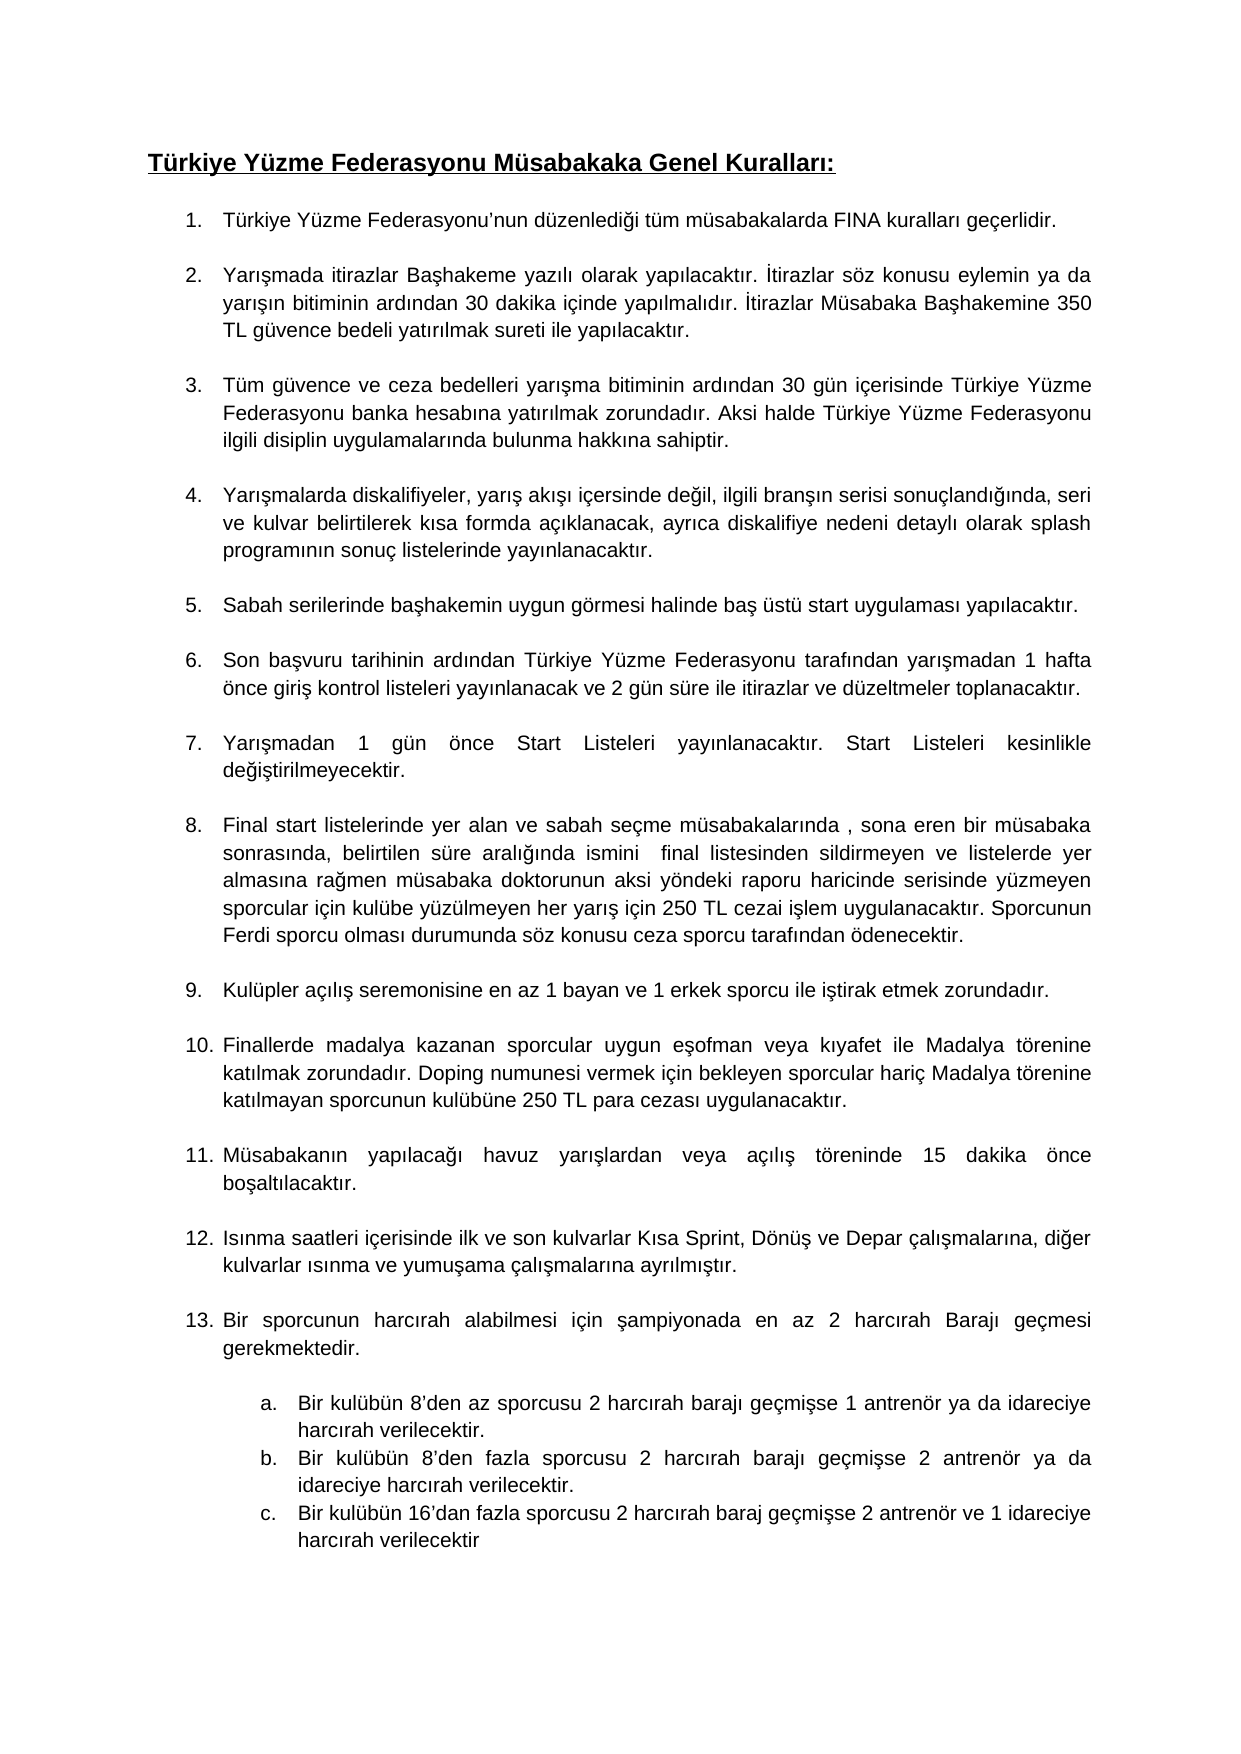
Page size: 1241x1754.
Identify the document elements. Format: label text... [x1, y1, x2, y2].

list Kulüpler açılış seremonisine en az 1 bayan ve 1 erkek sporcu ile iştirak etmek zorundadır. [185, 978, 1093, 1002]
list Isınma saatleri içerisinde ilk ve son kulvarlar Kısa Sprint, Dönüş ve Depar çalışmalarına, diğer kulvarlar ısınma ve yumuşama çalışmalarına ayrılmıştır. [185, 1226, 1093, 1277]
list Yarışmadan 1 gün önce Start Listeleri yayınlanacaktır. Start Listeleri kesinlikle değiştirilmeyecektir. [185, 731, 1093, 782]
list Final start listelerinde yer alan ve sabah seçme müsabakalarında , sona eren bir müsabaka sonrasında, belirtilen süre aralığında ismini final listesinden sildirmeyen ve listelerde yer almasına rağmen müsabaka doktorunun aksi yöndeki raporu haricinde serisinde yüzmeyen sporcular için kulübe yüzülmeyen her yarış için 250 TL cezai işlem uygulanacaktır. Sporcunun Ferdi sporcu olması durumunda söz konusu ceza sporcu tarafından ödenecektir. [185, 813, 1093, 947]
list Yarışmalarda diskalifiyeler, yarış akışı içersinde değil, ilgili branşın serisi sonuçlandığında, seri ve kulvar belirtilerek kısa formda açıklanacak, ayrıca diskalifiye nedeni detaylı olarak splash programının sonuç listelerinde yayınlanacaktır. [185, 483, 1093, 562]
text Türkiye Yüzme Federasyonu Müsabakaka Genel Kuralları: [148, 148, 1093, 176]
list Sabah serilerinde başhakemin uygun görmesi halinde baş üstü start uygulaması yapılacaktır. [185, 593, 1093, 617]
list Yarışmada itirazlar Başhakeme yazılı olarak yapılacaktır. İtirazlar söz konusu eylemin ya da yarışın bitiminin ardından 30 dakika içinde yapılmalıdır. İtirazlar Müsabaka Başhakemine 350 TL güvence bedeli yatırılmak sureti ile yapılacaktır. [185, 263, 1093, 342]
list Bir sporcunun harcırah alabilmesi için şampiyonada en az 2 harcırah Barajı geçmesi gerekmektedir. [185, 1308, 1093, 1359]
list Müsabakanın yapılacağı havuz yarışlardan veya açılış töreninde 15 dakika önce boşaltılacaktır. [185, 1143, 1093, 1194]
list Türkiye Yüzme Federasyonu’nun düzenlediği tüm müsabakalarda FINA kuralları geçerlidir. [185, 208, 1093, 232]
list Finallerde madalya kazanan sporcular uygun eşofman veya kıyafet ile Madalya törenine katılmak zorundadır. Doping numunesi vermek için bekleyen sporcular hariç Madalya törenine katılmayan sporcunun kulübüne 250 TL para cezası uygulanacaktır. [185, 1033, 1093, 1112]
list Bir kulübün 16’dan fazla sporcusu 2 harcırah baraj geçmişse 2 antrenör ve 1 idareciye harcırah verilecektir [260, 1501, 1093, 1552]
list Tüm güvence ve ceza bedelleri yarışma bitiminin ardından 30 gün içerisinde Türkiye Yüzme Federasyonu banka hesabına yatırılmak zorundadır. Aksi halde Türkiye Yüzme Federasyonu ilgili disiplin uygulamalarında bulunma hakkına sahiptir. [185, 373, 1093, 452]
list Bir kulübün 8’den az sporcusu 2 harcırah barajı geçmişse 1 antrenör ya da idareciye harcırah verilecektir. [260, 1391, 1093, 1442]
list Son başvuru tarihinin ardından Türkiye Yüzme Federasyonu tarafından yarışmadan 1 hafta önce giriş kontrol listeleri yayınlanacak ve 2 gün süre ile itirazlar ve düzeltmeler toplanacaktır. [185, 648, 1093, 699]
list Bir kulübün 8’den fazla sporcusu 2 harcırah barajı geçmişse 2 antrenör ya da idareciye harcırah verilecektir. [260, 1446, 1093, 1497]
